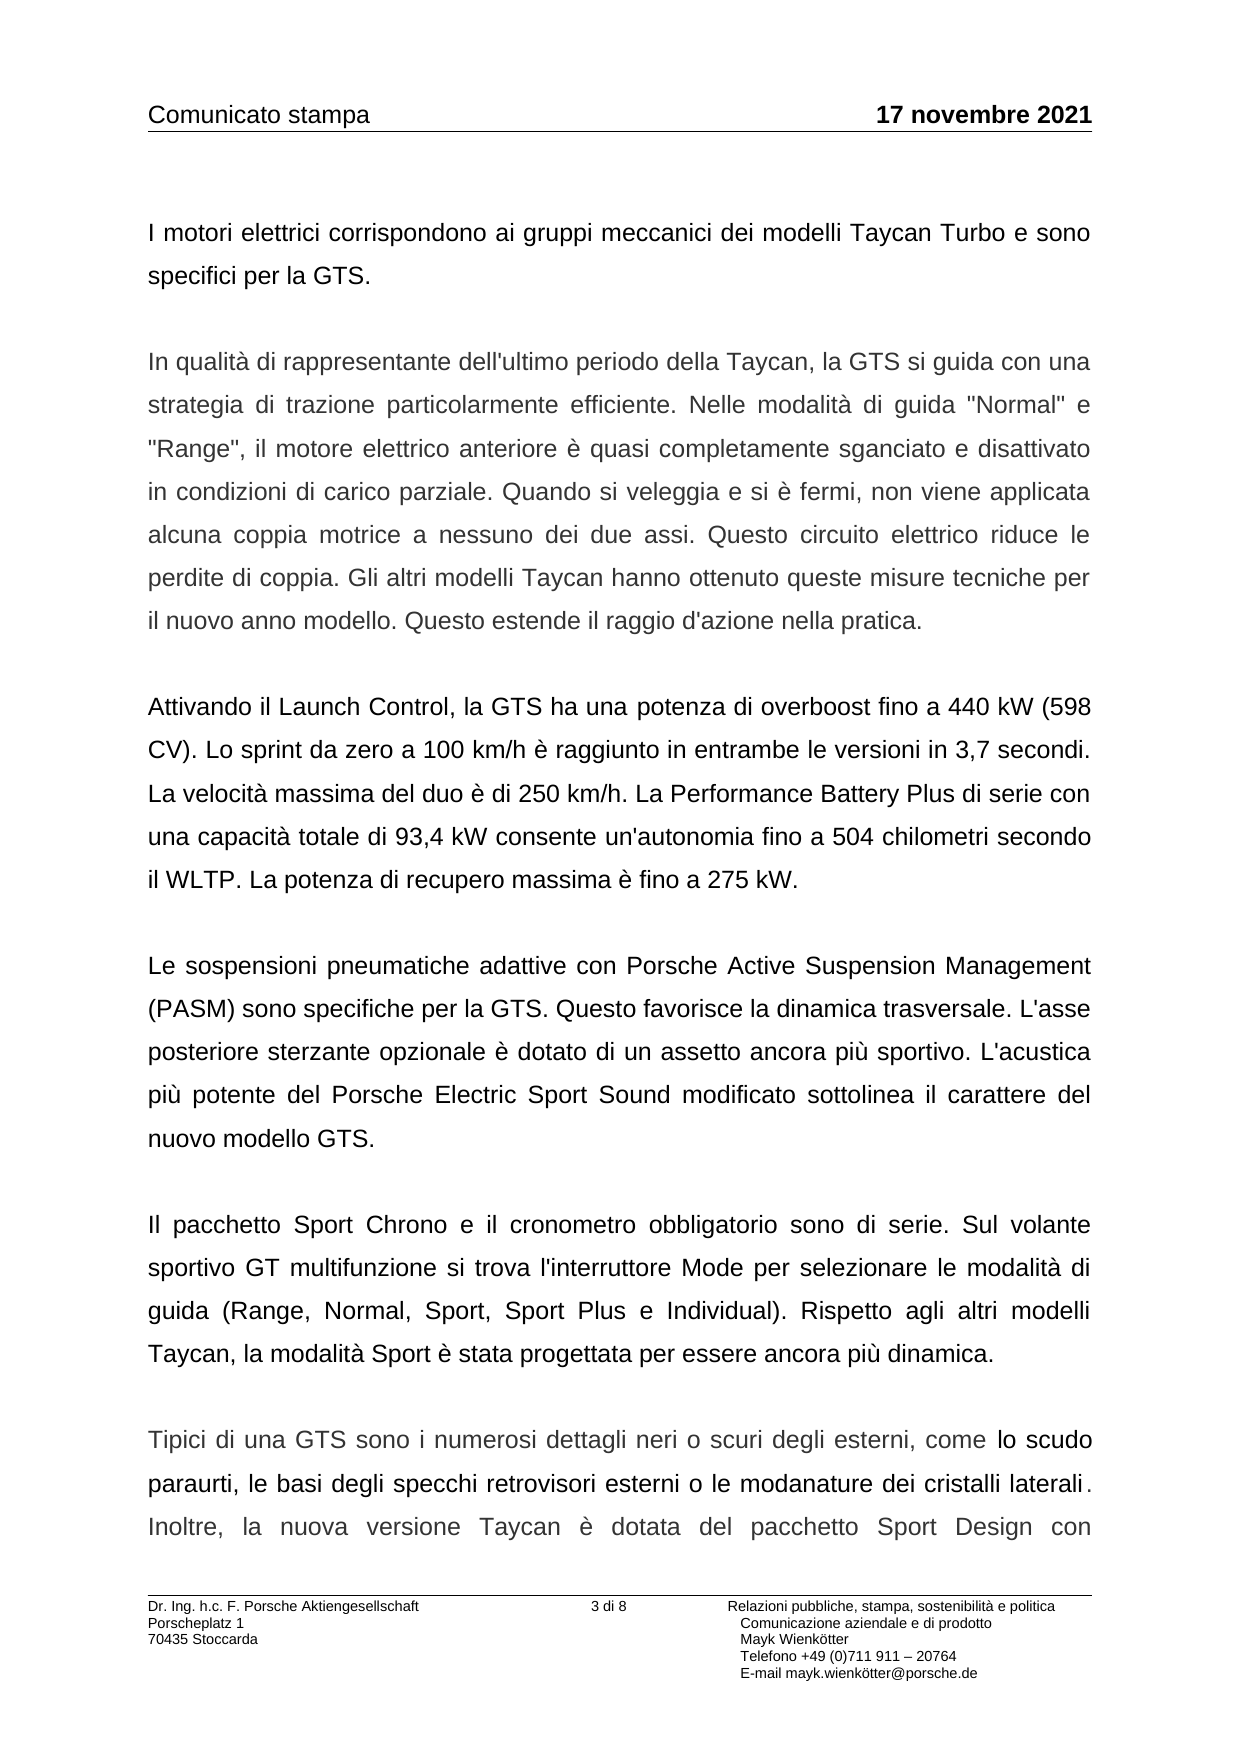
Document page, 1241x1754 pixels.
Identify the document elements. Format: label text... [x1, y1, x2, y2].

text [148, 218, 1092, 290]
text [148, 1425, 1092, 1540]
text In qualità di rappresentante dell'ultimo periodo della Taycan, la GTS si guida con una strategia di trazione particolarmente efficiente. Nelle modalità di guida "Normal" e "Range", il motore elettrico anteriore è quasi completamente sganciato e disattivato in condizioni di carico parziale. Quando si veleggia e si è fermi, non viene applicata alcuna coppia motrice a nessuno dei due assi. Questo circuito elettrico riduce le perdite di coppia. Gli altri modelli Taycan hanno ottenuto queste misure tecniche per il nuovo anno modello. Questo estende il raggio d'azione nella pratica. [148, 347, 1092, 635]
text Attivando il Launch Control, la GTS ha una potenza di overboost fino a 440 kW (598 CV). Lo sprint da zero a 100 km/h è raggiunto in entrambe le versioni in 3,7 secondi. La velocità massima del duo è di 250 km/h. La Performance Battery Plus di serie con una capacità totale di 93,4 kW consente un'autonomia fino a 504 chilometri secondo il WLTP. La potenza di recupero massima è fino a 275 kW. [148, 692, 1092, 893]
text Il pacchetto Sport Chrono e il cronometro obbligatorio sono di serie. Sul volante sportivo GT multifunzione si trova l'interruttore Mode per selezionare le modalità di guida (Range, Normal, Sport, Sport Plus e Individual). Rispetto agli altri modelli Taycan, la modalità Sport è stata progettata per essere ancora più dinamica. [148, 1210, 1092, 1368]
text Le sospensioni pneumatiche adattive con Porsche Active Suspension Management (PASM) sono specifiche per la GTS. Questo favorisce la dinamica trasversale. L'asse posteriore sterzante opzionale è dotato di un assetto ancora più sportivo. L'acustica più potente del Porsche Electric Sport Sound modificato sottolinea il carattere del nuovo modello GTS. [148, 951, 1092, 1152]
